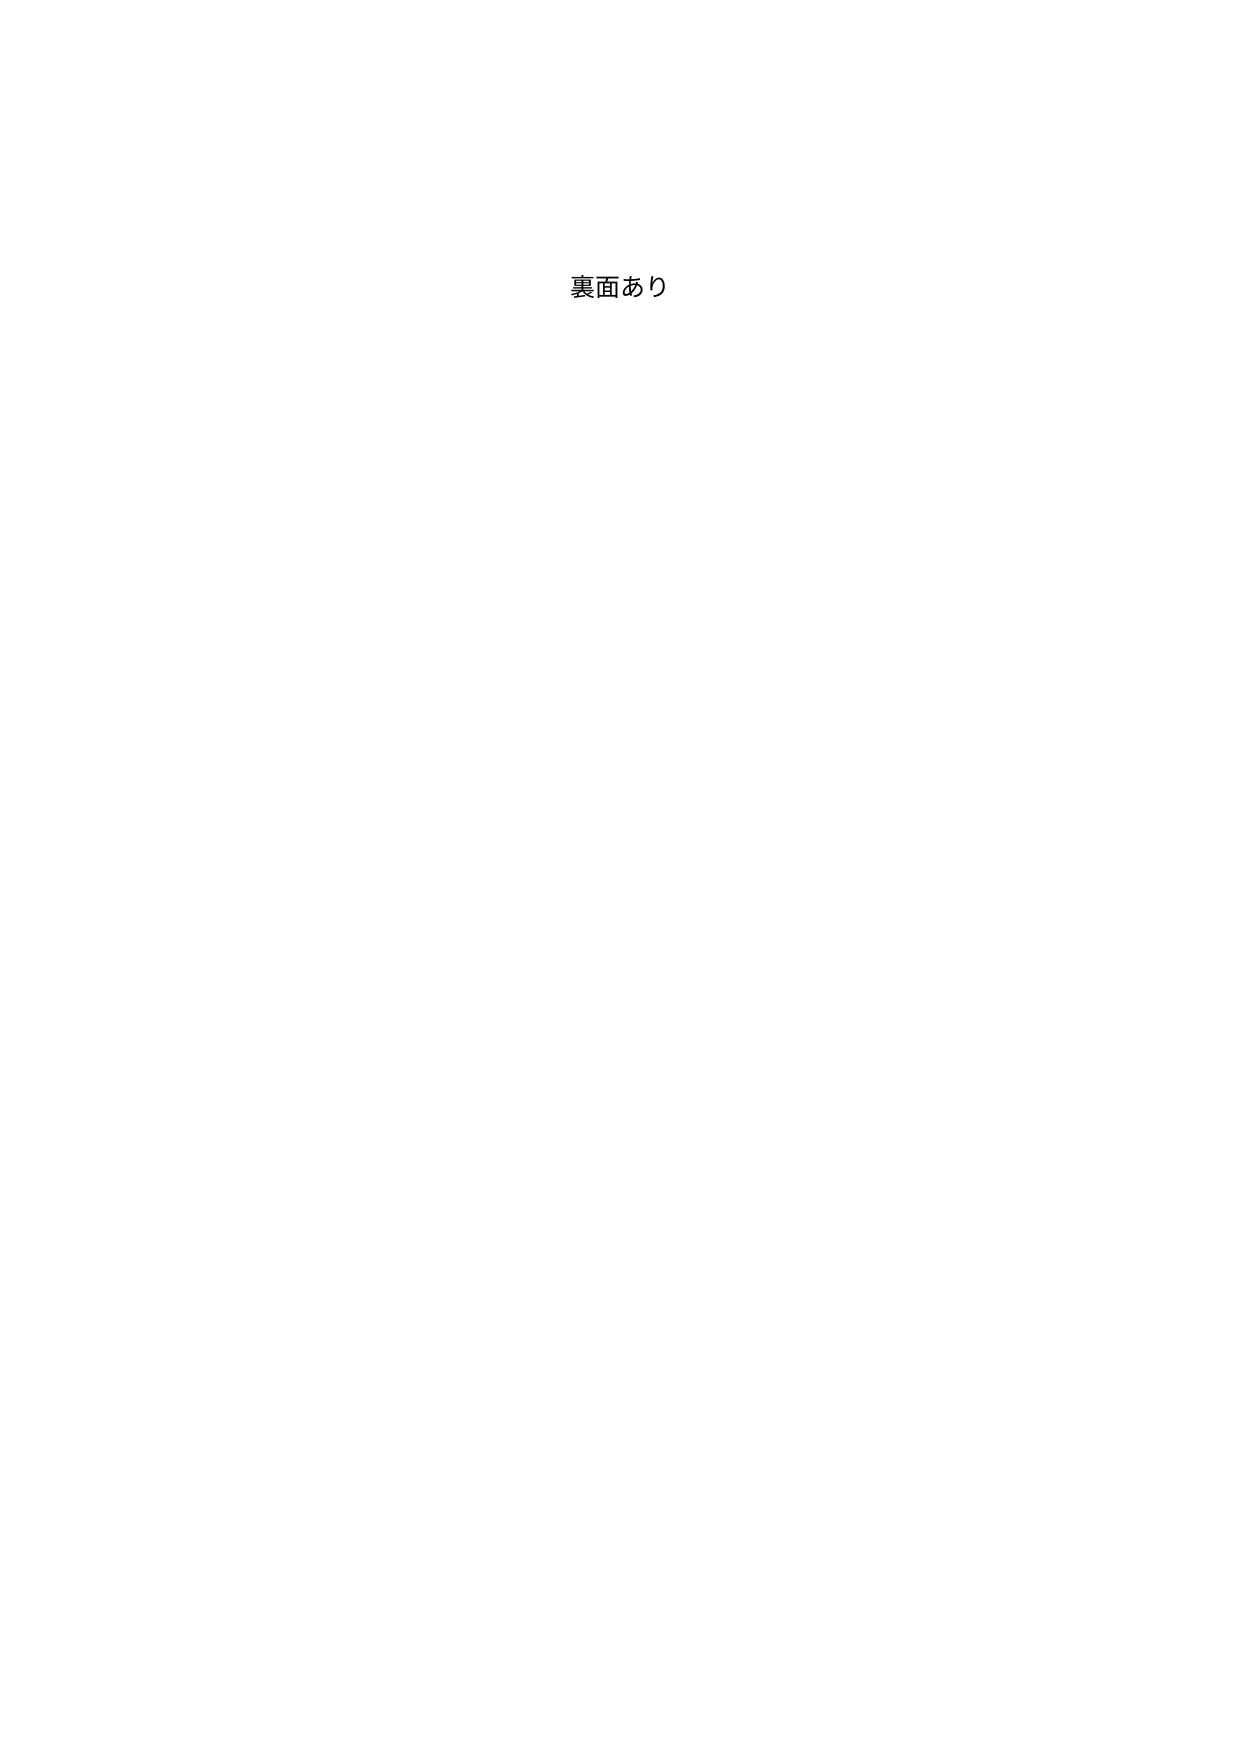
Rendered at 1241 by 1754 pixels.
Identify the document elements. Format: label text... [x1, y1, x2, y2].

text 裏面あり [148, 251, 1092, 320]
